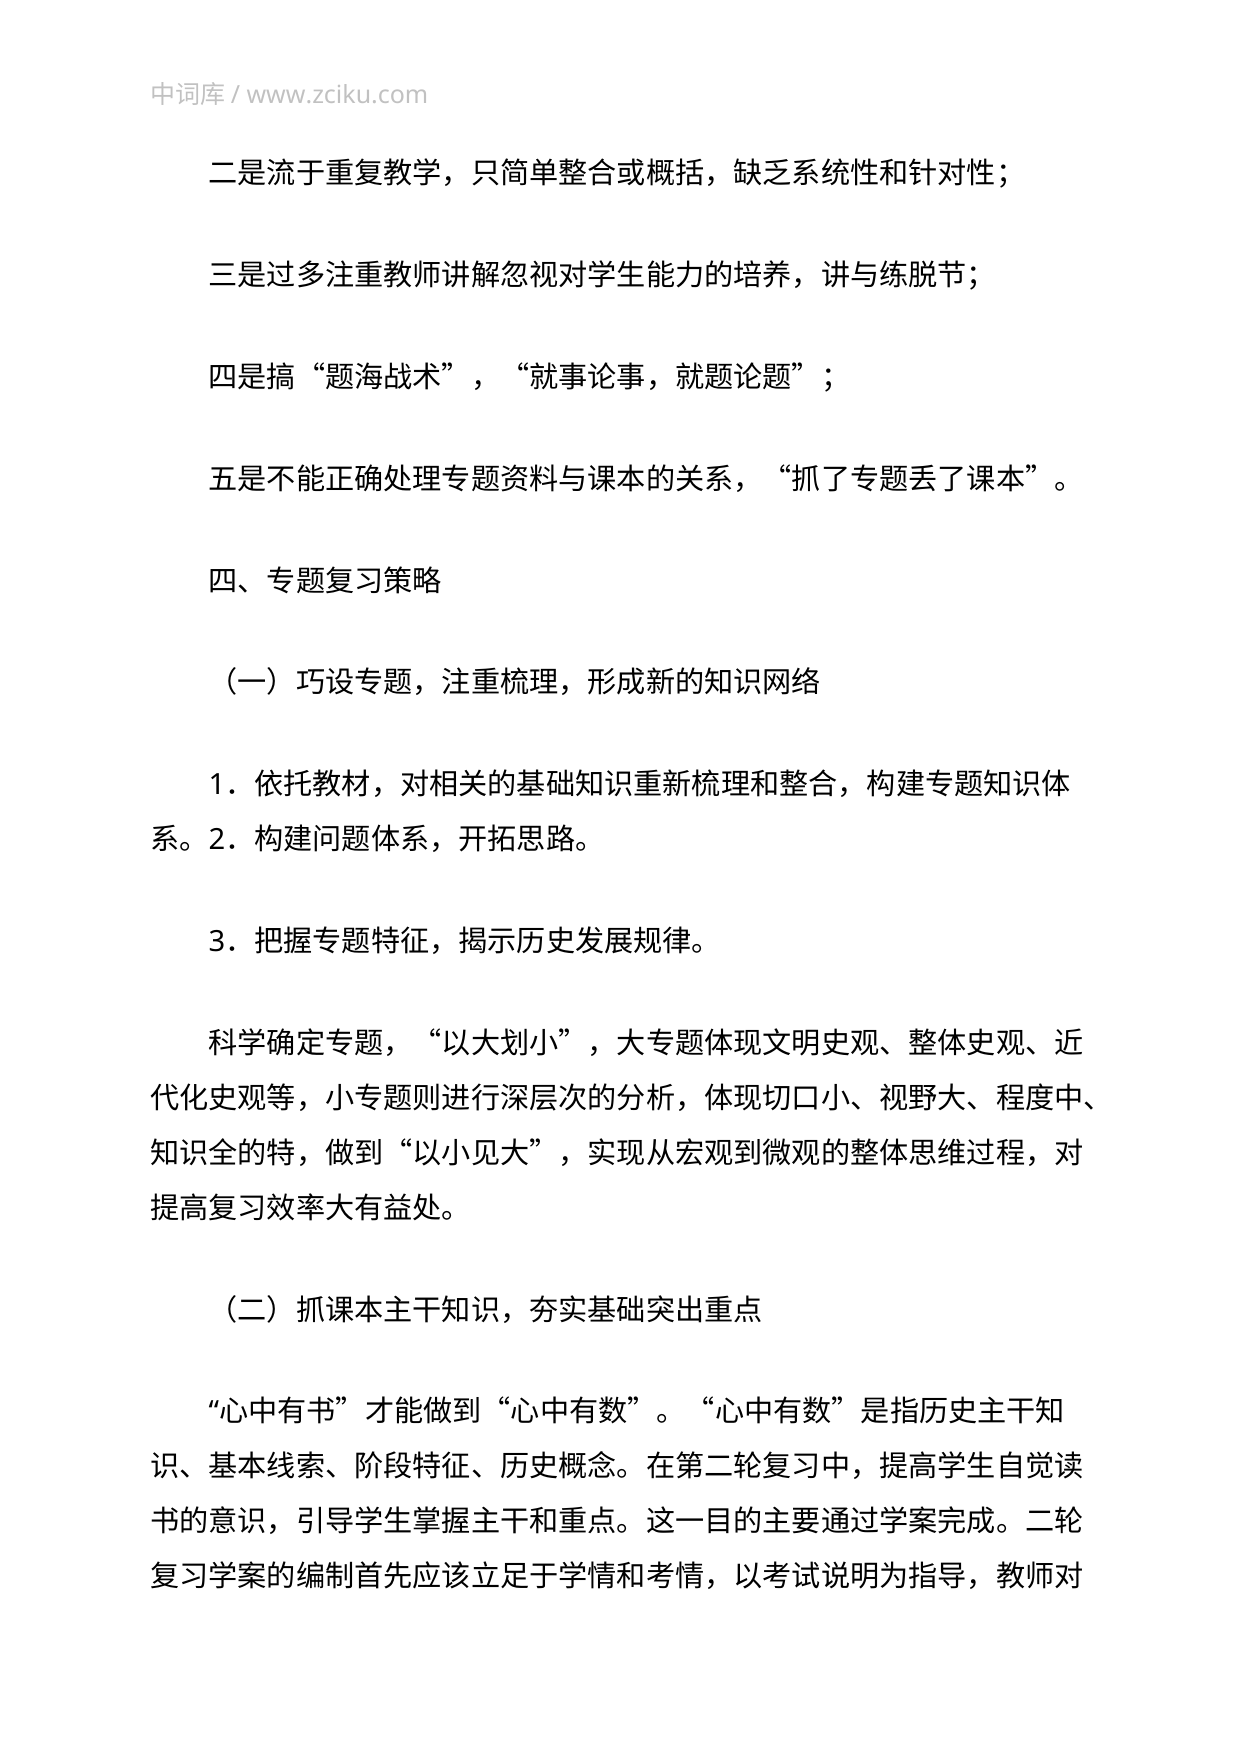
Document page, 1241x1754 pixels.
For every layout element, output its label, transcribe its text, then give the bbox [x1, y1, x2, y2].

text 三是过多注重教师讲解忽视对学生能力的培养，讲与练脱节； [150, 252, 1090, 294]
text 四是搞“题海战术”，“就事论事，就题论题”； [150, 353, 1090, 396]
text 二是流于重复教学，只简单整合或概括，缺乏系统性和针对性； [150, 150, 1090, 192]
text 3．把握专题特征，揭示历史发展规律。 [150, 918, 1090, 960]
text 四、专题复习策略 [150, 557, 1090, 599]
text （一）巧设专题，注重梳理，形成新的知识网络 [150, 659, 1090, 701]
text 科学确定专题，“以大划小”，大专题体现文明史观、整体史观、近代化史观等，小专题则进行深层次的分析，体现切口小、视野大、程度中、知识全的特，做到“以小见大”，实现从宏观到微观的整体思维过程，对提高复习效率大有益处。 [150, 1019, 1090, 1227]
text 1．依托教材，对相关的基础知识重新梳理和整合，构建专题知识体系。2．构建问题体系，开拓思路。 [150, 761, 1090, 858]
text （二）抓课本主干知识，夯实基础突出重点 [150, 1286, 1090, 1328]
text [150, 1388, 1090, 1595]
text 五是不能正确处理专题资料与课本的关系，“抓了专题丢了课本”。 [150, 455, 1090, 498]
